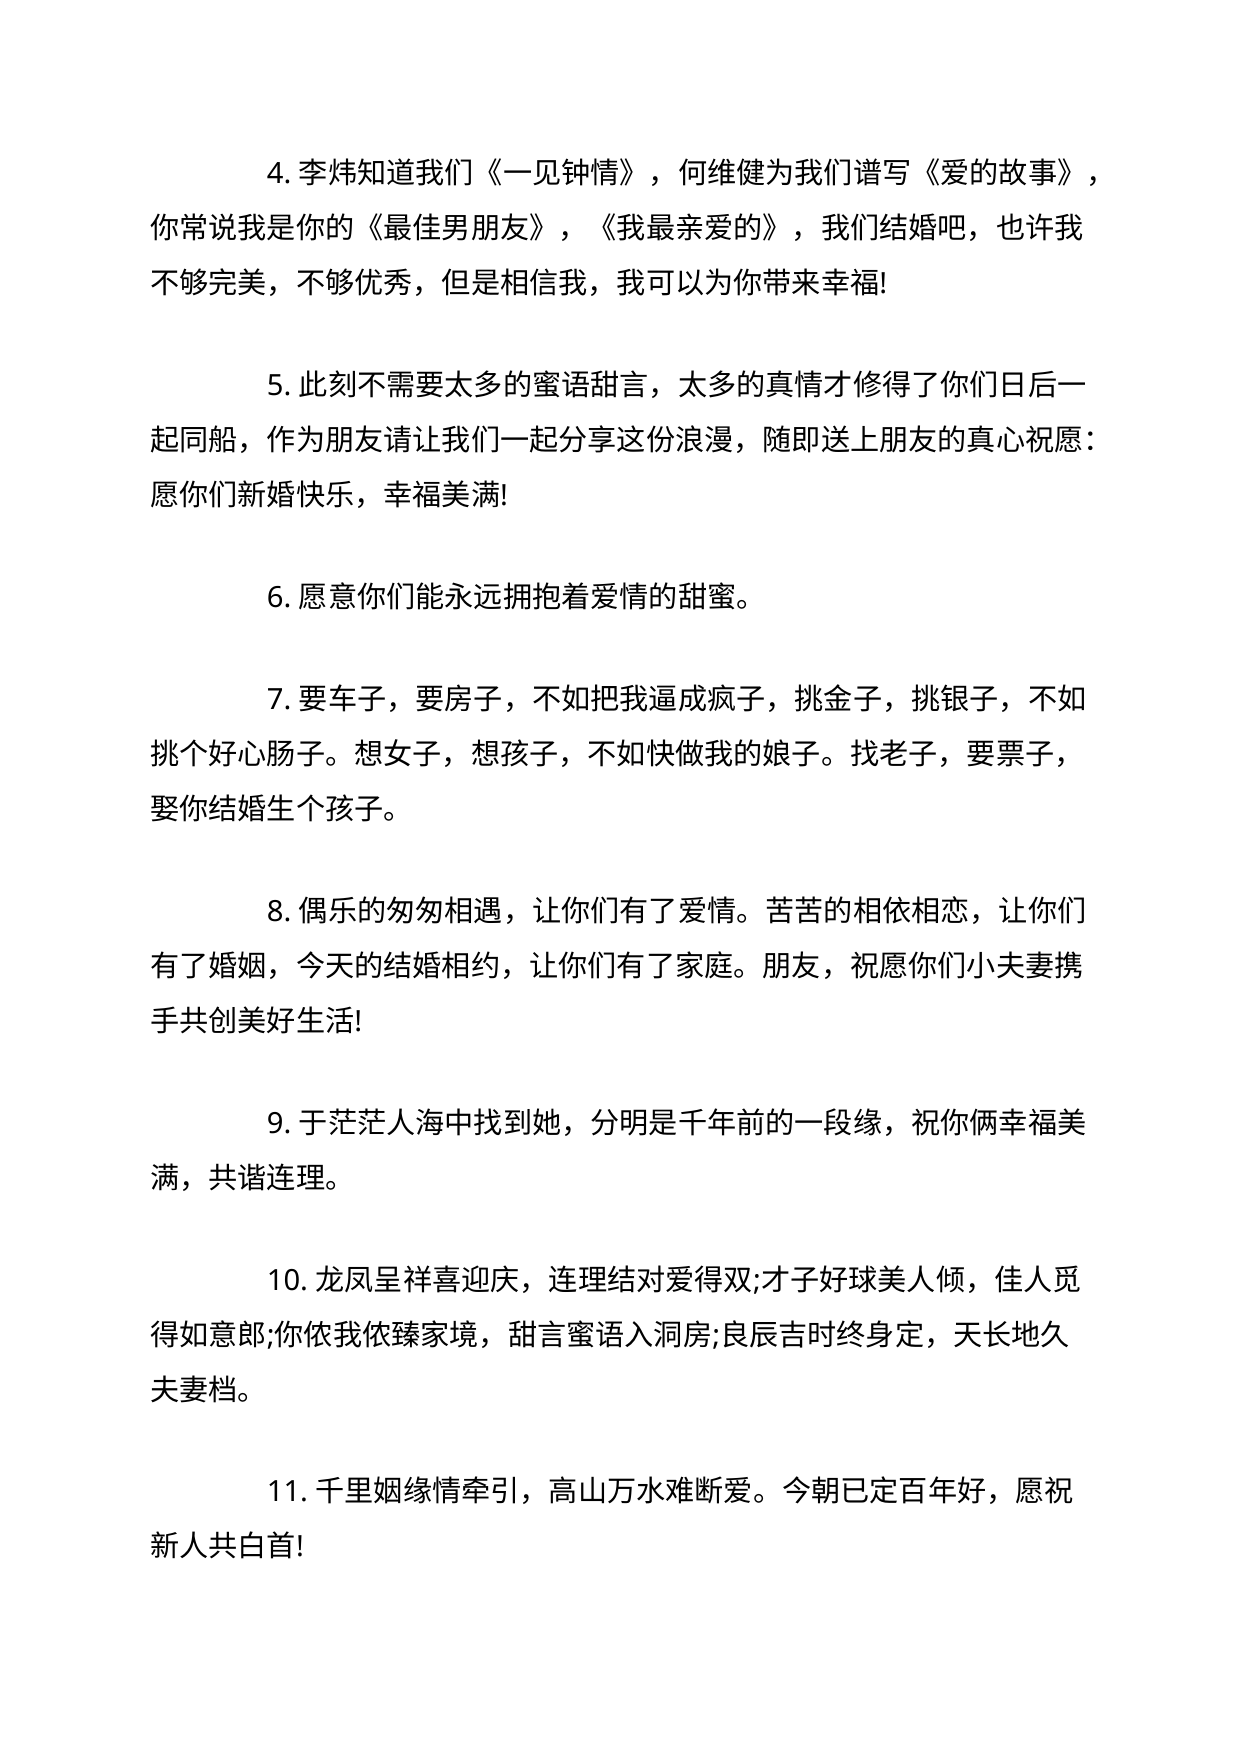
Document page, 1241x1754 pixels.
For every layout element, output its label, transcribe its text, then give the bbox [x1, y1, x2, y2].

text 7. 要车子，要房子，不如把我逼成疯子，挑金子，挑银子，不如挑个好心肠子。想女子，想孩子，不如快做我的娘子。找老子，要票子，娶你结婚生个孩子。 [150, 676, 1090, 828]
text 8. 偶乐的匆匆相遇，让你们有了爱情。苦苦的相依相恋，让你们有了婚姻，今天的结婚相约，让你们有了家庭。朋友，祝愿你们小夫妻携手共创美好生活! [150, 887, 1090, 1040]
text 11. 千里姻缘情牵引，高山万水难断爱。今朝已定百年好，愿祝新人共白首! [150, 1468, 1090, 1565]
text 6. 愿意你们能永远拥抱着爱情的甜蜜。 [150, 574, 1090, 616]
text 9. 于茫茫人海中找到她，分明是千年前的一段缘，祝你俩幸福美满，共谐连理。 [150, 1099, 1090, 1197]
text 5. 此刻不需要太多的蜜语甜言，太多的真情才修得了你们日后一起同船，作为朋友请让我们一起分享这份浪漫，随即送上朋友的真心祝愿：愿你们新婚快乐，幸福美满! [150, 362, 1090, 514]
text 4. 李炜知道我们《一见钟情》，何维健为我们谱写《爱的故事》，你常说我是你的《最佳男朋友》，《我最亲爱的》，我们结婚吧，也许我不够完美，不够优秀，但是相信我，我可以为你带来幸福! [150, 150, 1090, 302]
text 10. 龙凤呈祥喜迎庆，连理结对爱得双;才子好球美人倾，佳人觅得如意郎;你侬我侬臻家境，甜言蜜语入洞房;良辰吉时终身定，天长地久夫妻档。 [150, 1256, 1090, 1408]
